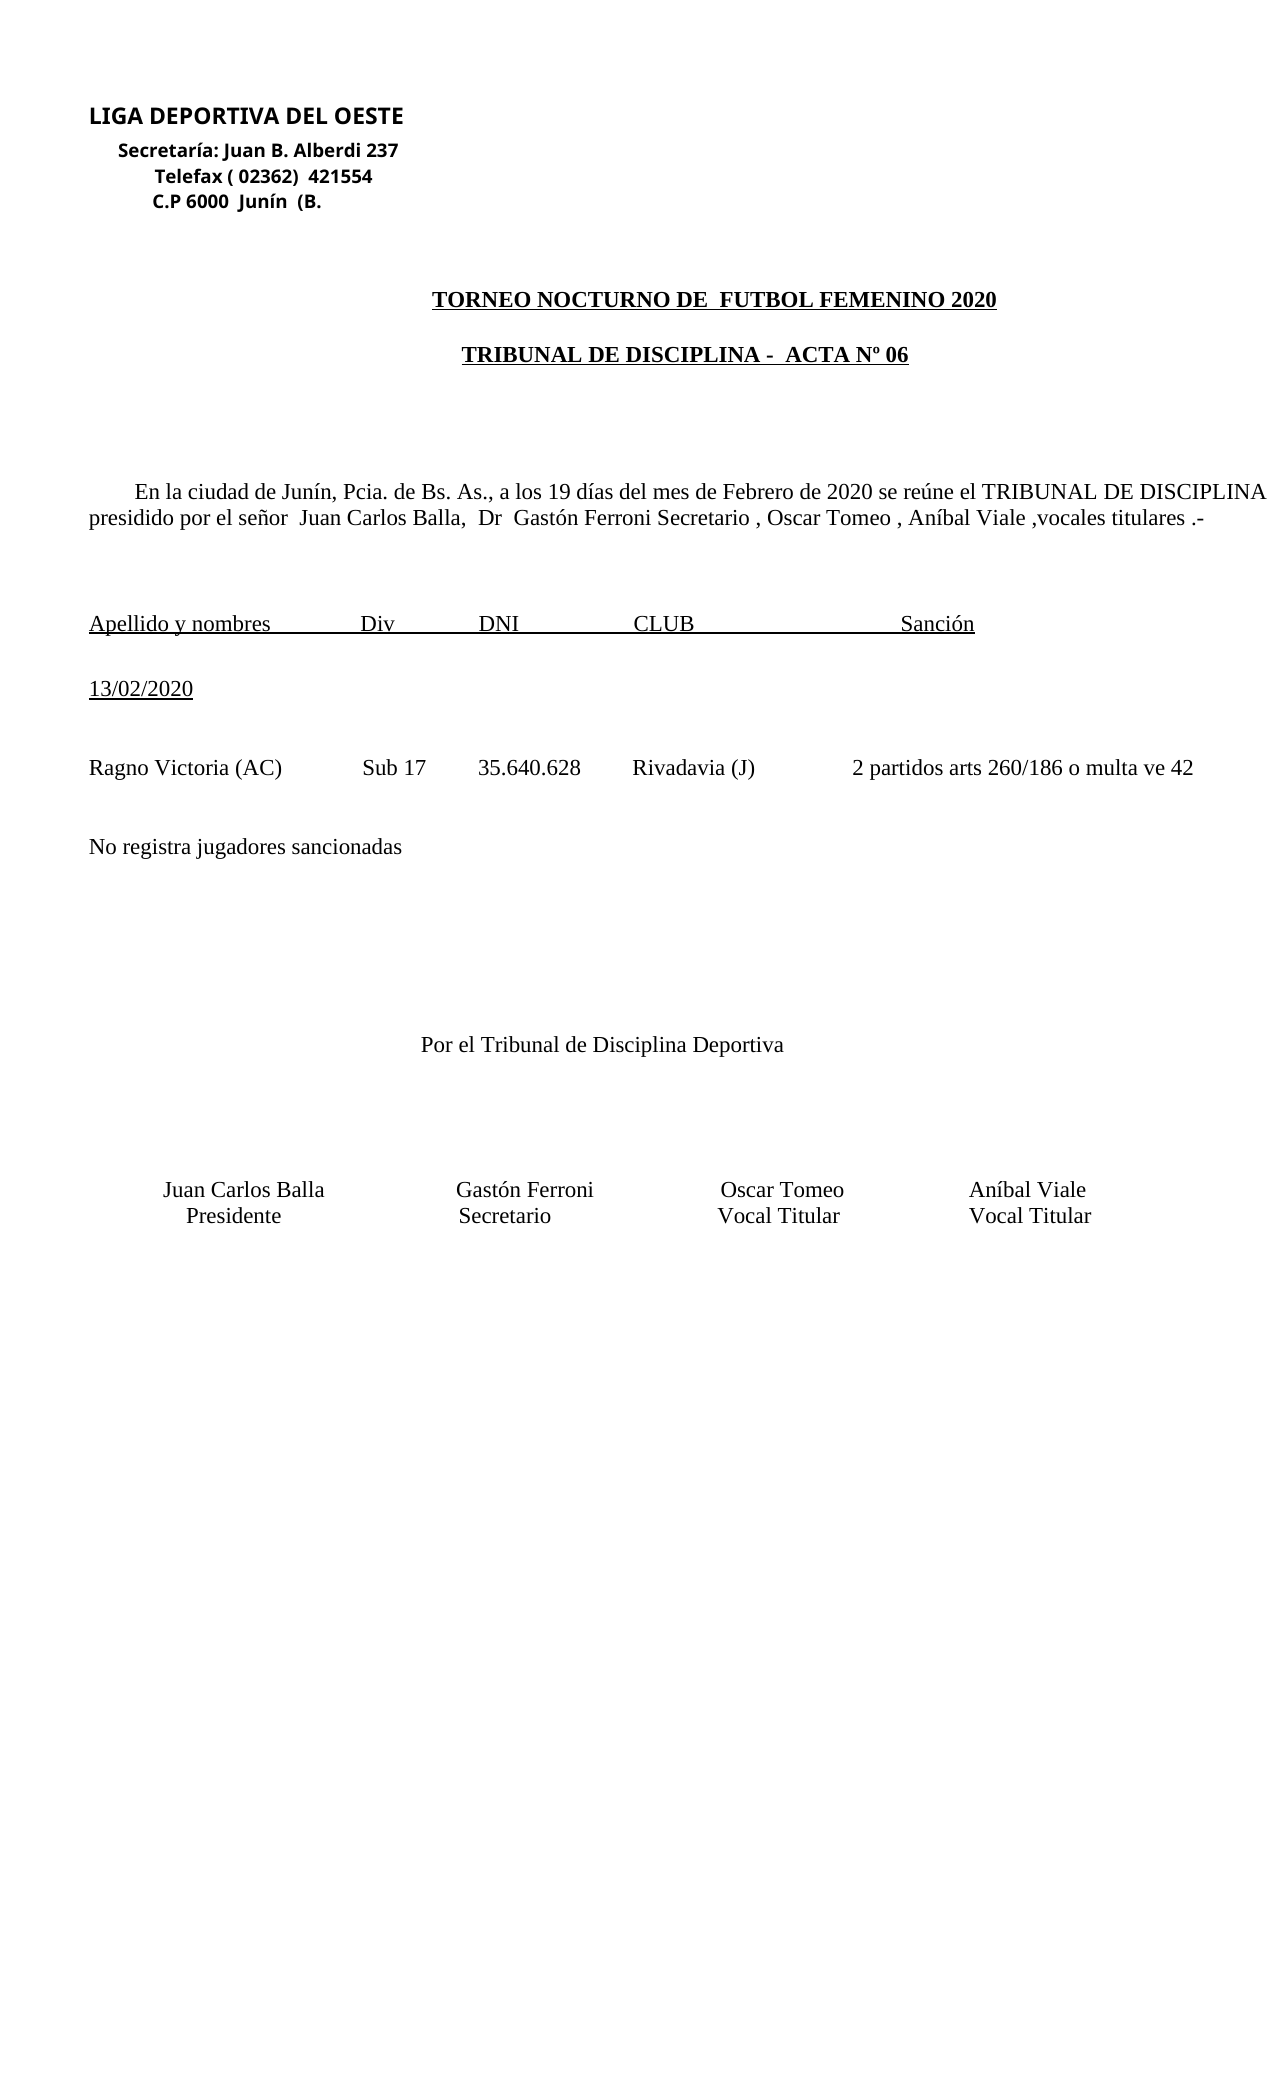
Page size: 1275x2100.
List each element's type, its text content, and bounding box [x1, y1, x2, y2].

text Juan Carlos Balla Gastón Ferroni Oscar Tomeo Aníbal Viale [89, 1176, 1270, 1202]
subtitle Apellido y nombres Div DNI CLUB Sanción [89, 610, 1270, 636]
text No registra jugadores sancionadas [89, 833, 1275, 860]
text En la ciudad de Junín, Pcia. de Bs. As., a los 19 días del mes de Febrero de 2020 se reúne el TRIBUNAL DE DISCIPLINA presidido por el señor Juan Carlos Balla, Dr Gastón Ferroni Secretario , Oscar Tomeo , Aníbal Viale ,vocales titulares .- [89, 478, 1270, 531]
text TRIBUNAL DE DISCIPLINA - ACTA Nº 06 [89, 341, 1270, 368]
text Por el Tribunal de Disciplina Deportiva [29, 1031, 1270, 1057]
text Ragno Victoria (AC) Sub 17 35.640.628 Rivadavia (J) 2 partidos arts 260/186 o multa ve 42 [89, 754, 1275, 781]
text Presidente Secretario Vocal Titular Vocal Titular [89, 1202, 1270, 1228]
subtitle TORNEO NOCTURNO DE FUTBOL FEMENINO 2020 [89, 286, 1275, 313]
text 13/02/2020 [89, 676, 1275, 702]
